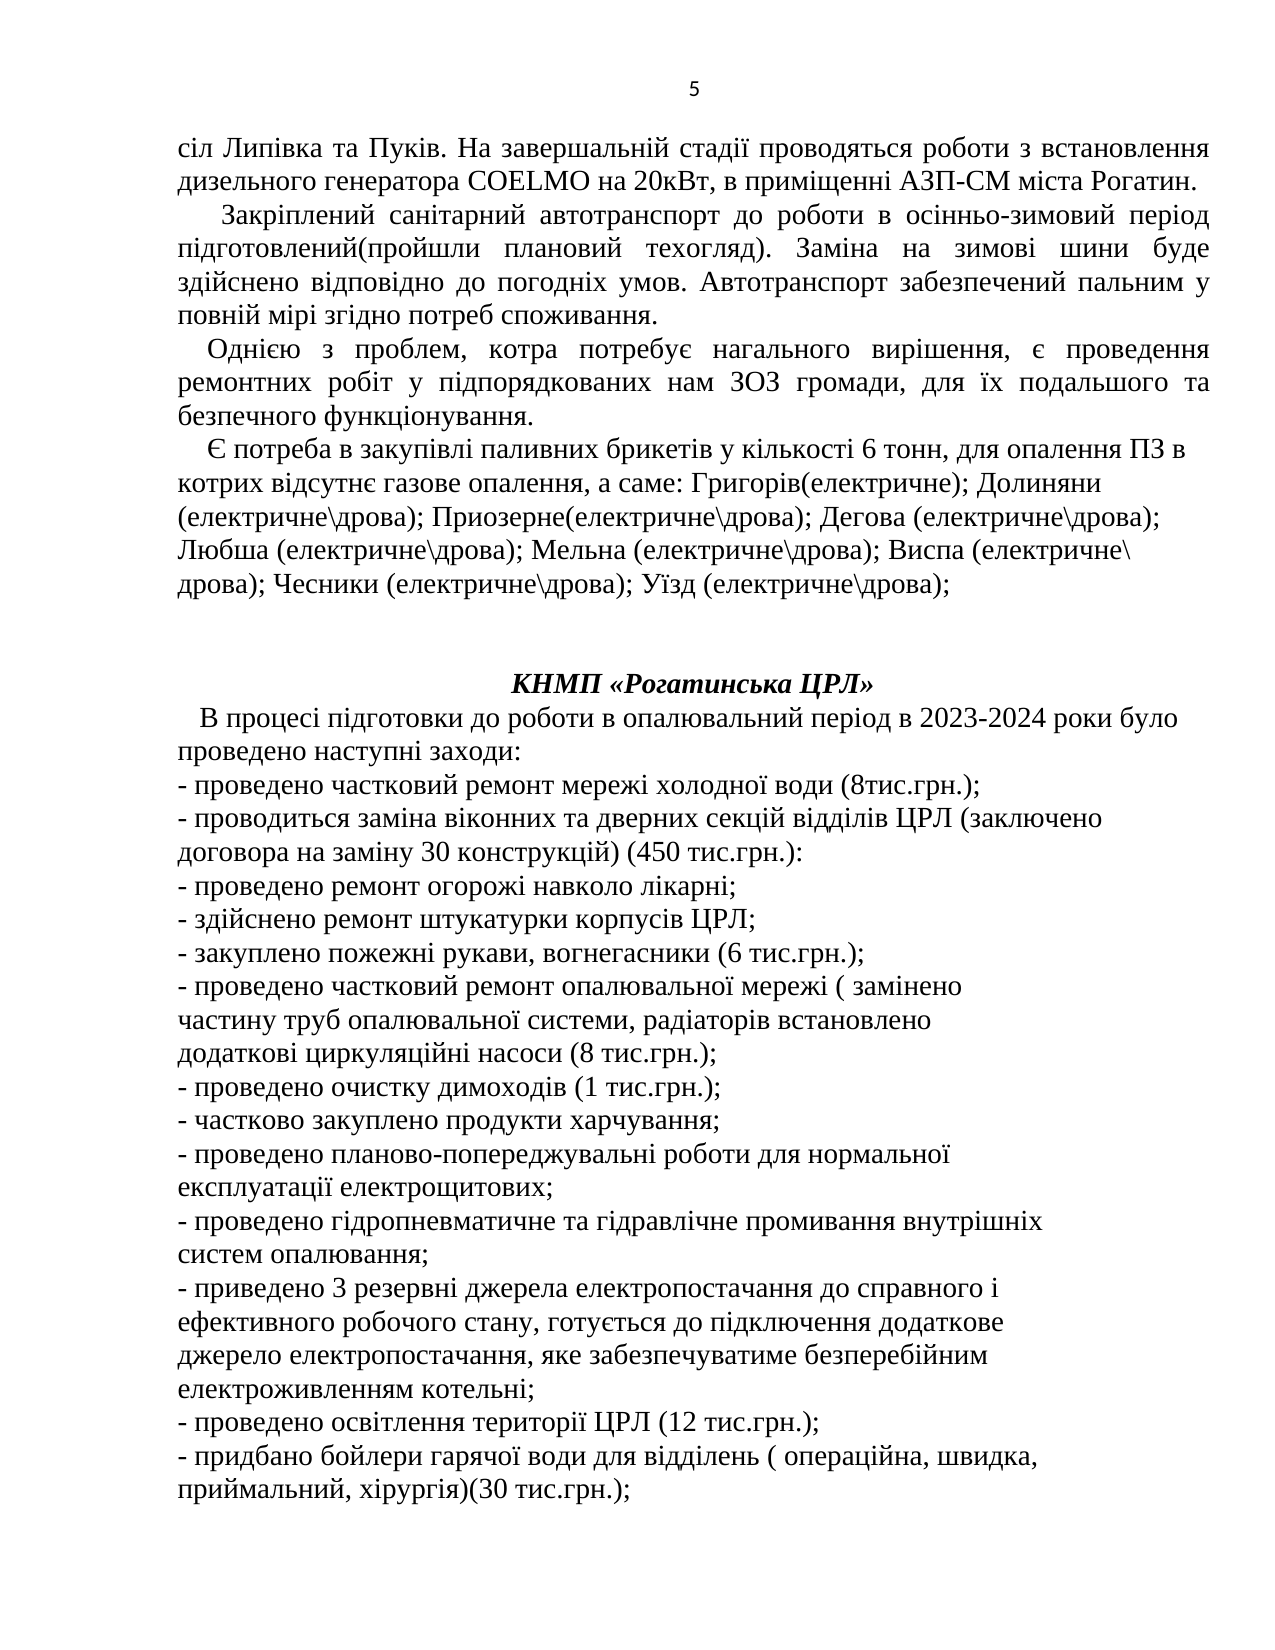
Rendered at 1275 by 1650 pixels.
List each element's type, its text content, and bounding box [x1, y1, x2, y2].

text - проведено частковий ремонт опалювальної мережі ( замінено [177, 968, 1211, 1002]
text - проведено планово-попереджувальні роботи для нормальної [177, 1136, 1211, 1169]
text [177, 130, 1211, 197]
text - закуплено пожежні рукави, вогнегасники (6 тис.грн.); [177, 935, 1211, 968]
text ефективного робочого стану, готується до підключення додаткове [177, 1304, 1211, 1337]
text - проведено освітлення території ЦРЛ (12 тис.грн.); [177, 1404, 1211, 1438]
text приймальний, хірургія)(30 тис.грн.); [177, 1471, 1211, 1505]
text - частково закуплено продукти харчування; [177, 1102, 1211, 1136]
text електроживленням котельні; [177, 1371, 1211, 1404]
text Закріплений санітарний автотранспорт до роботи в осінньо-зимовий період підготовлений(пройшли плановий техогляд). Заміна на зимові шини буде здійснено відповідно до погодніх умов. Автотранспорт забезпечений пальним у повній мірі згідно потреб споживання. [177, 197, 1211, 331]
text джерело електропостачання, яке забезпечуватиме безперебійним [177, 1337, 1211, 1371]
text - проведено гідропневматичне та гідравлічне промивання внутрішніх [177, 1203, 1211, 1237]
text Є потреба в закупівлі паливних брикетів у кількості 6 тонн, для опалення ПЗ в котрих відсутнє газове опалення, а саме: Григорів(електричне); Долиняни (електричне\дрова); Приозерне(електричне\дрова); Дегова (електричне\дрова); Любша (електричне\дрова); Мельна (електричне\дрова); Виспа (електричне\дрова); Чесники (електричне\дрова); Уїзд (електричне\дрова); [177, 432, 1211, 599]
text - проводиться заміна віконних та дверних секцій відділів ЦРЛ (заключено договора на заміну 30 конструкцій) (450 тис.грн.): [177, 801, 1211, 868]
text - проведено частковий ремонт мережі холодної води (8тис.грн.); [177, 767, 1211, 801]
text - приведено 3 резервні джерела електропостачання до справного і [177, 1270, 1211, 1304]
text Однією з проблем, котра потребує нагального вирішення, є проведення ремонтних робіт у підпорядкованих нам ЗОЗ громади, для їх подальшого та безпечного функціонування. [177, 331, 1211, 432]
text В процесі підготовки до роботи в опалювальний період в 2023-2024 роки було проведено наступні заходи: [177, 700, 1211, 767]
text - здійснено ремонт штукатурки корпусів ЦРЛ; [177, 901, 1211, 935]
text - проведено ремонт огорожі навколо лікарні; [177, 868, 1211, 901]
text додаткові циркуляційні насоси (8 тис.грн.); [177, 1035, 1211, 1069]
text експлуатації електрощитових; [177, 1169, 1211, 1203]
text систем опалювання; [177, 1237, 1211, 1270]
text - проведено очистку димоходів (1 тис.грн.); [177, 1069, 1211, 1102]
text - придбано бойлери гарячої води для відділень ( операційна, швидка, [177, 1438, 1211, 1471]
text КНМП «Рогатинська ЦРЛ» [177, 666, 1211, 700]
text частину труб опалювальної системи, радіаторів встановлено [177, 1002, 1211, 1035]
